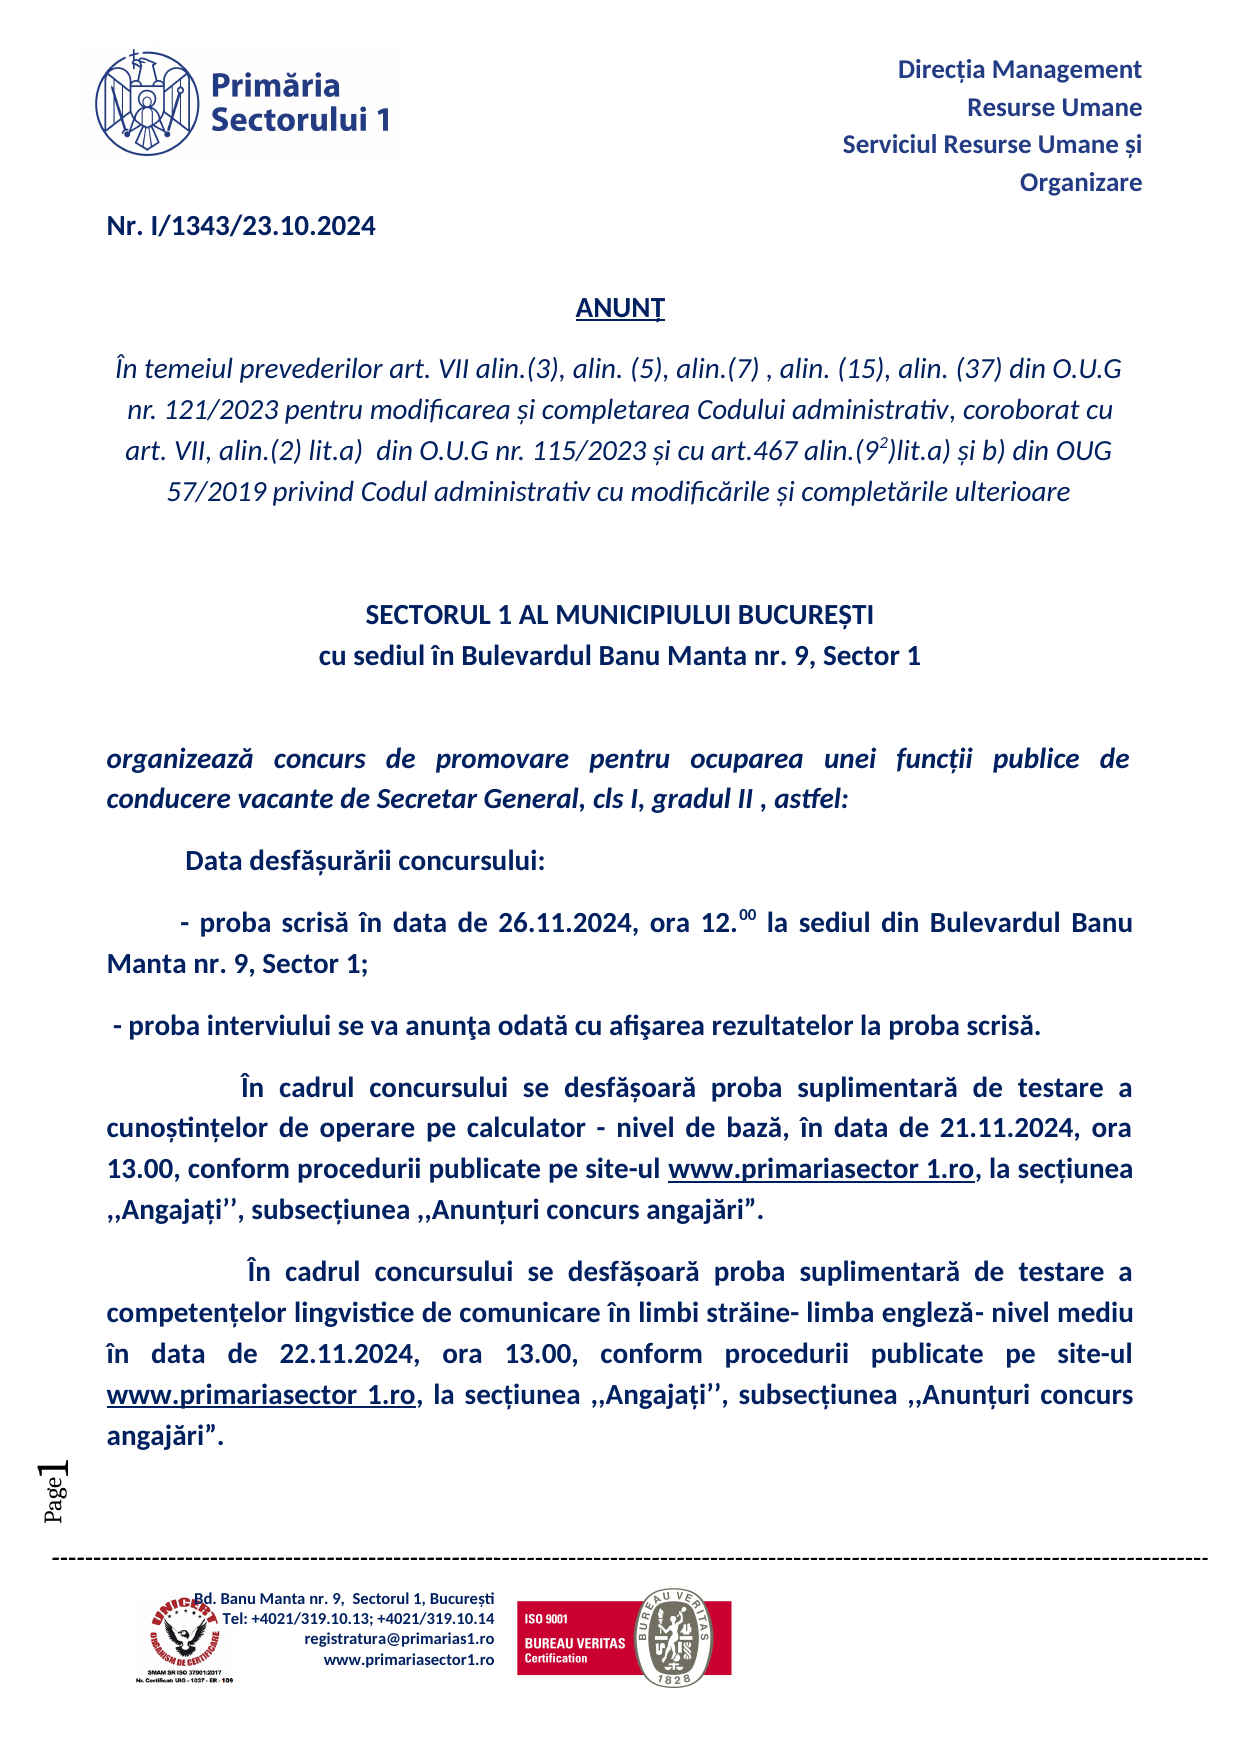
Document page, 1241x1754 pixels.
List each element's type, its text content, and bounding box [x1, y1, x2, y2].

text Nr. I/1343/23.10.2024 [106, 207, 1134, 242]
subtitle În temeiul prevederilor art. VII alin.(3), alin. (5), alin.(7) , alin. (15), alin. (37) din O.U.G nr. 121/2023 pentru modificarea și completarea Codului administrativ, coroborat cu art. VII, alin.(2) lit.a) din O.U.G nr. 115/2023 și cu art.467 alin.(92)lit.a) și b) din OUG 57/2019 privind Codul administrativ cu modificările și completările ulterioare [106, 350, 1134, 509]
text În cadrul concursului se desfășoară proba suplimentară de testare a competențelor lingvistice de comunicare în limbi străine- limba engleză- nivel mediu în data de 22.11.2024, ora 13.00, conform procedurii publicate pe site-ul www.primariasector 1.ro, la secțiunea ,,Angajați’’, subsecțiunea ,,Anunțuri concurs angajări”. [106, 1253, 1134, 1453]
text SECTORUL 1 AL MUNICIPIULUI BUCUREŞTI [106, 596, 1134, 632]
picture [78, 41, 406, 165]
picture [133, 1594, 249, 1688]
text Data desfăşurării concursului: [106, 842, 1134, 878]
text În cadrul concursului se desfășoară proba suplimentară de testare a cunoștințelor de operare pe calculator - nivel de bază, în data de 21.11.2024, ora 13.00, conform procedurii publicate pe site-ul www.primariasector 1.ro, la secțiunea ,,Angajați’’, subsecțiunea ,,Anunțuri concurs angajări”. [106, 1069, 1134, 1227]
text ANUNŢ [106, 289, 1134, 324]
text - proba scrisă în data de 26.11.2024, ora 12.00 la sediul din Bulevardul Banu Manta nr. 9, Sector 1; [106, 904, 1134, 981]
text organizează concurs de promovare pentru ocuparea unei funcţii publice de conducere vacante de Secretar General, cls I, gradul II , astfel: [106, 740, 1134, 816]
picture [502, 1572, 748, 1707]
text - proba interviului se va anunţa odată cu afişarea rezultatelor la proba scrisă. [106, 1007, 1134, 1042]
text cu sediul în Bulevardul Banu Manta nr. 9, Sector 1 [106, 637, 1134, 673]
